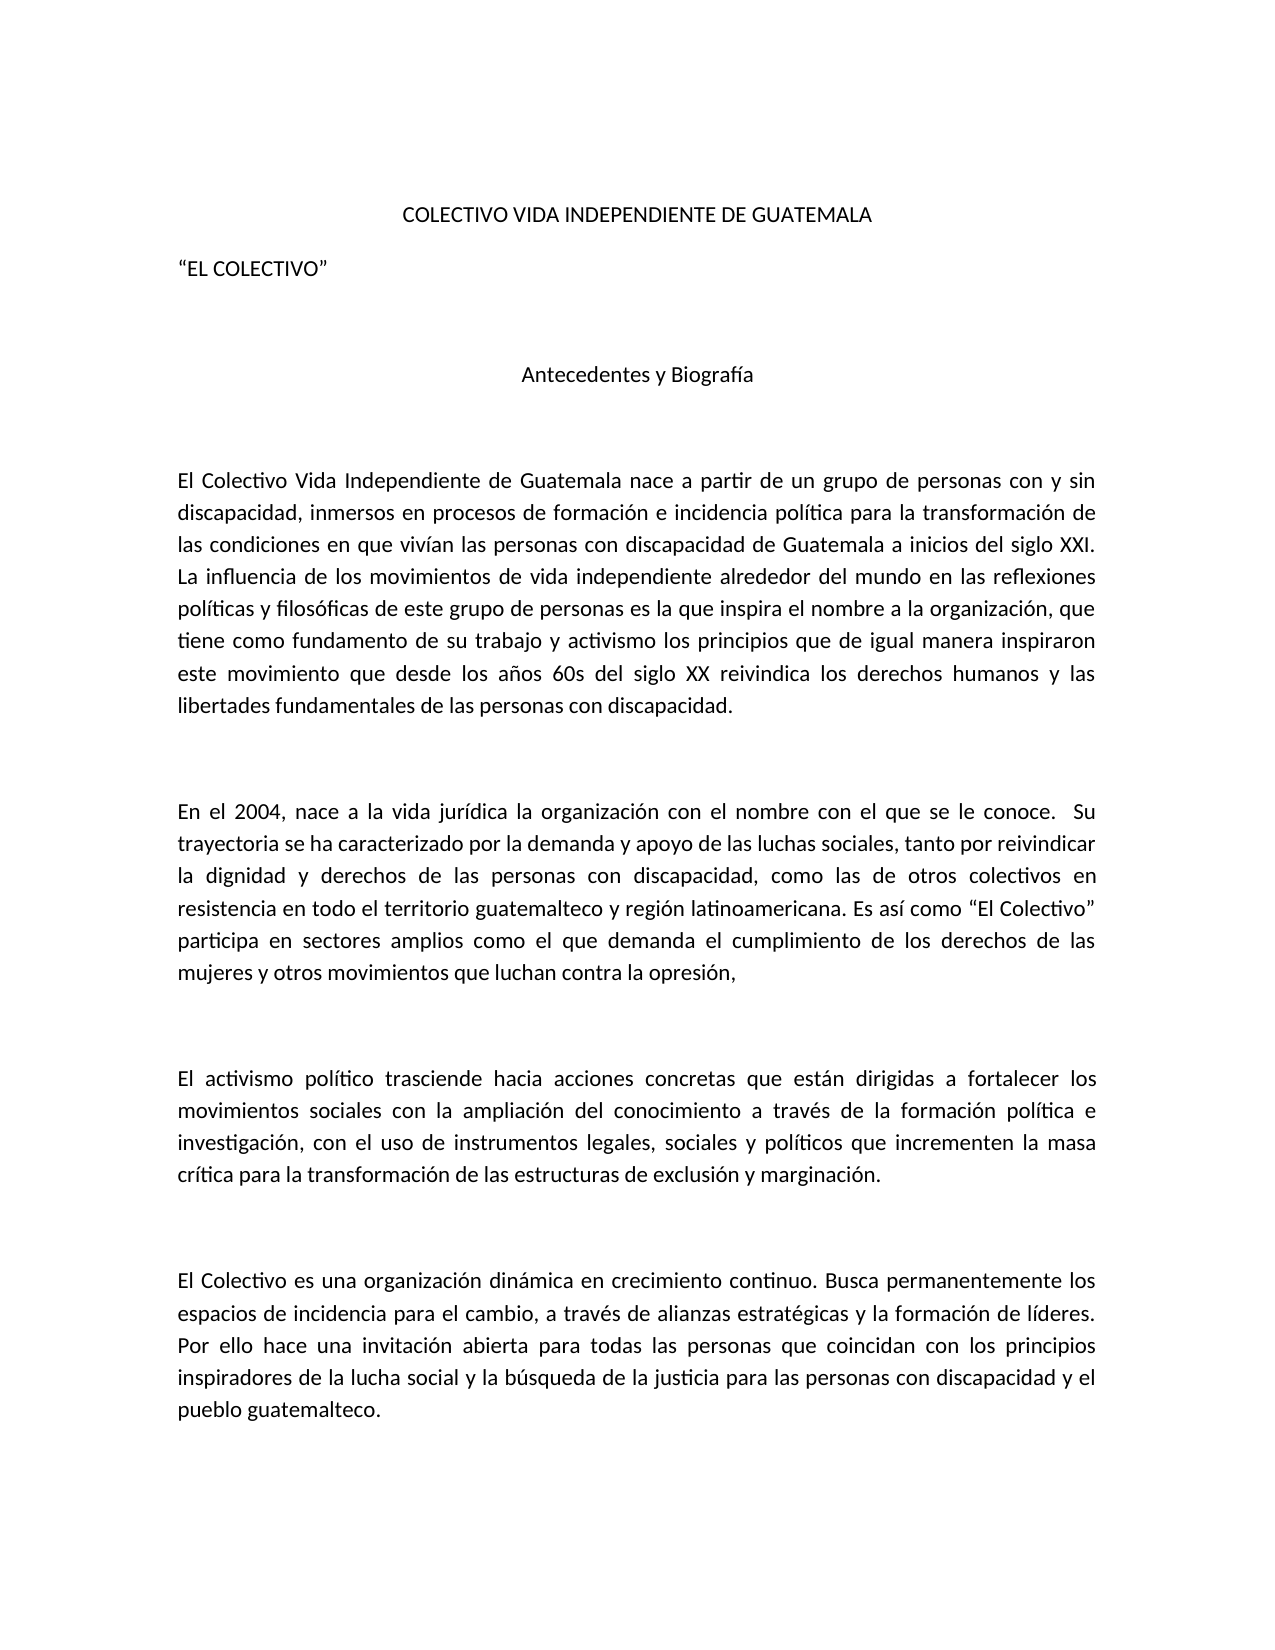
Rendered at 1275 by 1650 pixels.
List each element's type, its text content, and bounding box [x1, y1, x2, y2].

text El Colectivo es una organización dinámica en crecimiento continuo. Busca permanentemente los espacios de incidencia para el cambio, a través de alianzas estratégicas y la formación de líderes. Por ello hace una invitación abierta para todas las personas que coincidan con los principios inspiradores de la lucha social y la búsqueda de la justicia para las personas con discapacidad y el pueblo guatemalteco. [177, 1267, 1098, 1423]
text “EL COLECTIVO” [177, 254, 1098, 282]
text COLECTIVO VIDA INDEPENDIENTE DE GUATEMALA [177, 201, 1098, 229]
text En el 2004, nace a la vida jurídica la organización con el nombre con el que se le conoce. Su trayectoria se ha caracterizado por la demanda y apoyo de las luchas sociales, tanto por reivindicar la dignidad y derechos de las personas con discapacidad, como las de otros colectivos en resistencia en todo el territorio guatemalteco y región latinoamericana. Es así como “El Colectivo” participa en sectores amplios como el que demanda el cumplimiento de los derechos de las mujeres y otros movimientos que luchan contra la opresión, [177, 797, 1098, 986]
text El activismo político trasciende hacia acciones concretas que están dirigidas a fortalecer los movimientos sociales con la ampliación del conocimiento a través de la formación política e investigación, con el uso de instrumentos legales, sociales y políticos que incrementen la masa crítica para la transformación de las estructuras de exclusión y marginación. [177, 1064, 1098, 1189]
text Antecedentes y Biografía [177, 360, 1098, 388]
text El Colectivo Vida Independiente de Guatemala nace a partir de un grupo de personas con y sin discapacidad, inmersos en procesos de formación e incidencia política para la transformación de las condiciones en que vivían las personas con discapacidad de Guatemala a inicios del siglo XXI. La influencia de los movimientos de vida independiente alrededor del mundo en las reflexiones políticas y filosóficas de este grupo de personas es la que inspira el nombre a la organización, que tiene como fundamento de su trabajo y activismo los principios que de igual manera inspiraron este movimiento que desde los años 60s del siglo XX reivindica los derechos humanos y las libertades fundamentales de las personas con discapacidad. [177, 466, 1098, 719]
